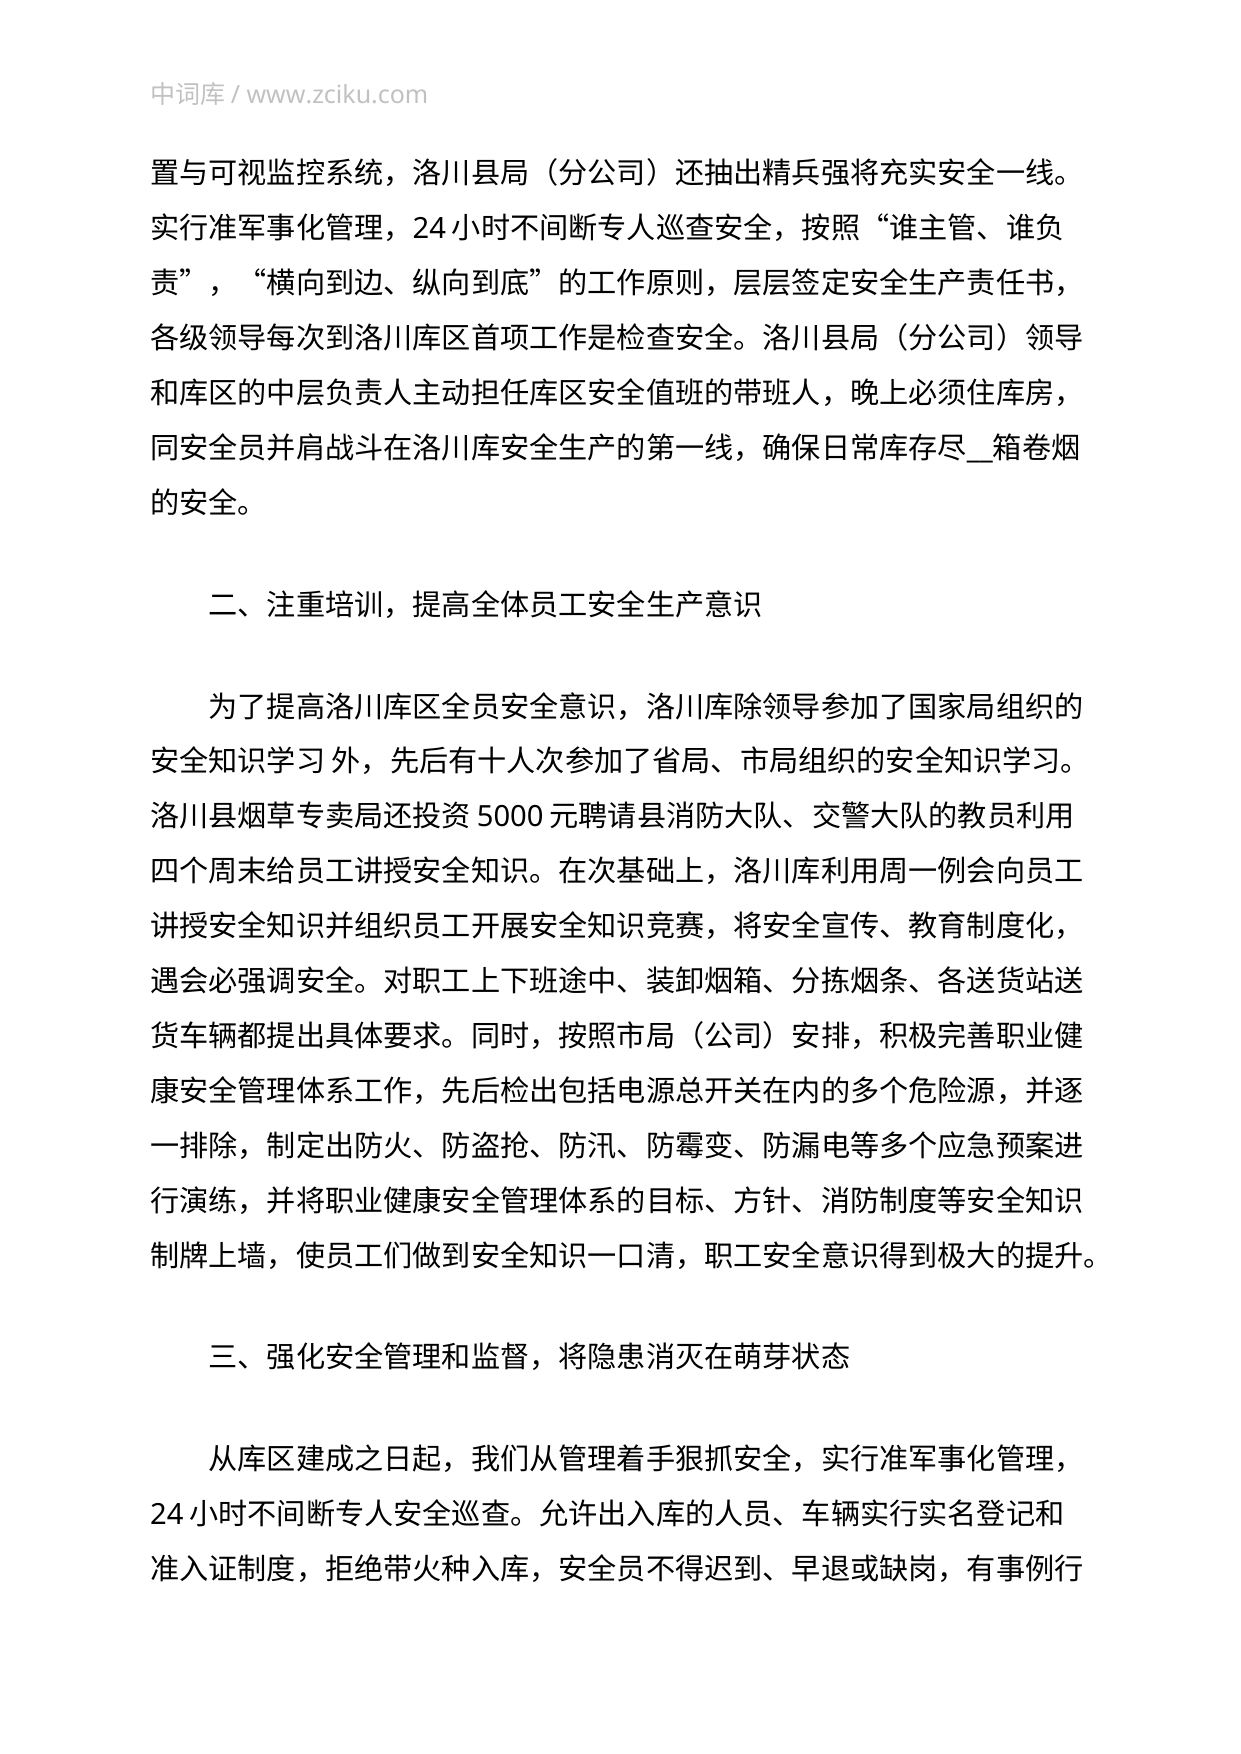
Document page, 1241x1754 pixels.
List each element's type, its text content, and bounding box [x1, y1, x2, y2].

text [150, 150, 1090, 522]
text 三、强化安全管理和监督，将隐患消灭在萌芽状态 [150, 1334, 1090, 1376]
text 二、注重培训，提高全体员工安全生产意识 [150, 581, 1090, 624]
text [150, 1436, 1090, 1588]
text 为了提高洛川库区全员安全意识，洛川库除领导参加了国家局组织的安全知识学习 外，先后有十人次参加了省局、市局组织的安全知识学习。洛川县烟草专卖局还投资5000元聘请县消防大队、交警大队的教员利用四个周末给员工讲授安全知识。在次基础上，洛川库利用周一例会向员工讲授安全知识并组织员工开展安全知识竞赛，将安全宣传、教育制度化，遇会必强调安全。对职工上下班途中、装卸烟箱、分拣烟条、各送货站送货车辆都提出具体要求。同时，按照市局（公司）安排，积极完善职业健康安全管理体系工作，先后检出包括电源总开关在内的多个危险源，并逐一排除，制定出防火、防盗抢、防汛、防霉变、防漏电等多个应急预案进行演练，并将职业健康安全管理体系的目标、方针、消防制度等安全知识制牌上墙，使员工们做到安全知识一口清，职工安全意识得到极大的提升。 [150, 683, 1090, 1274]
